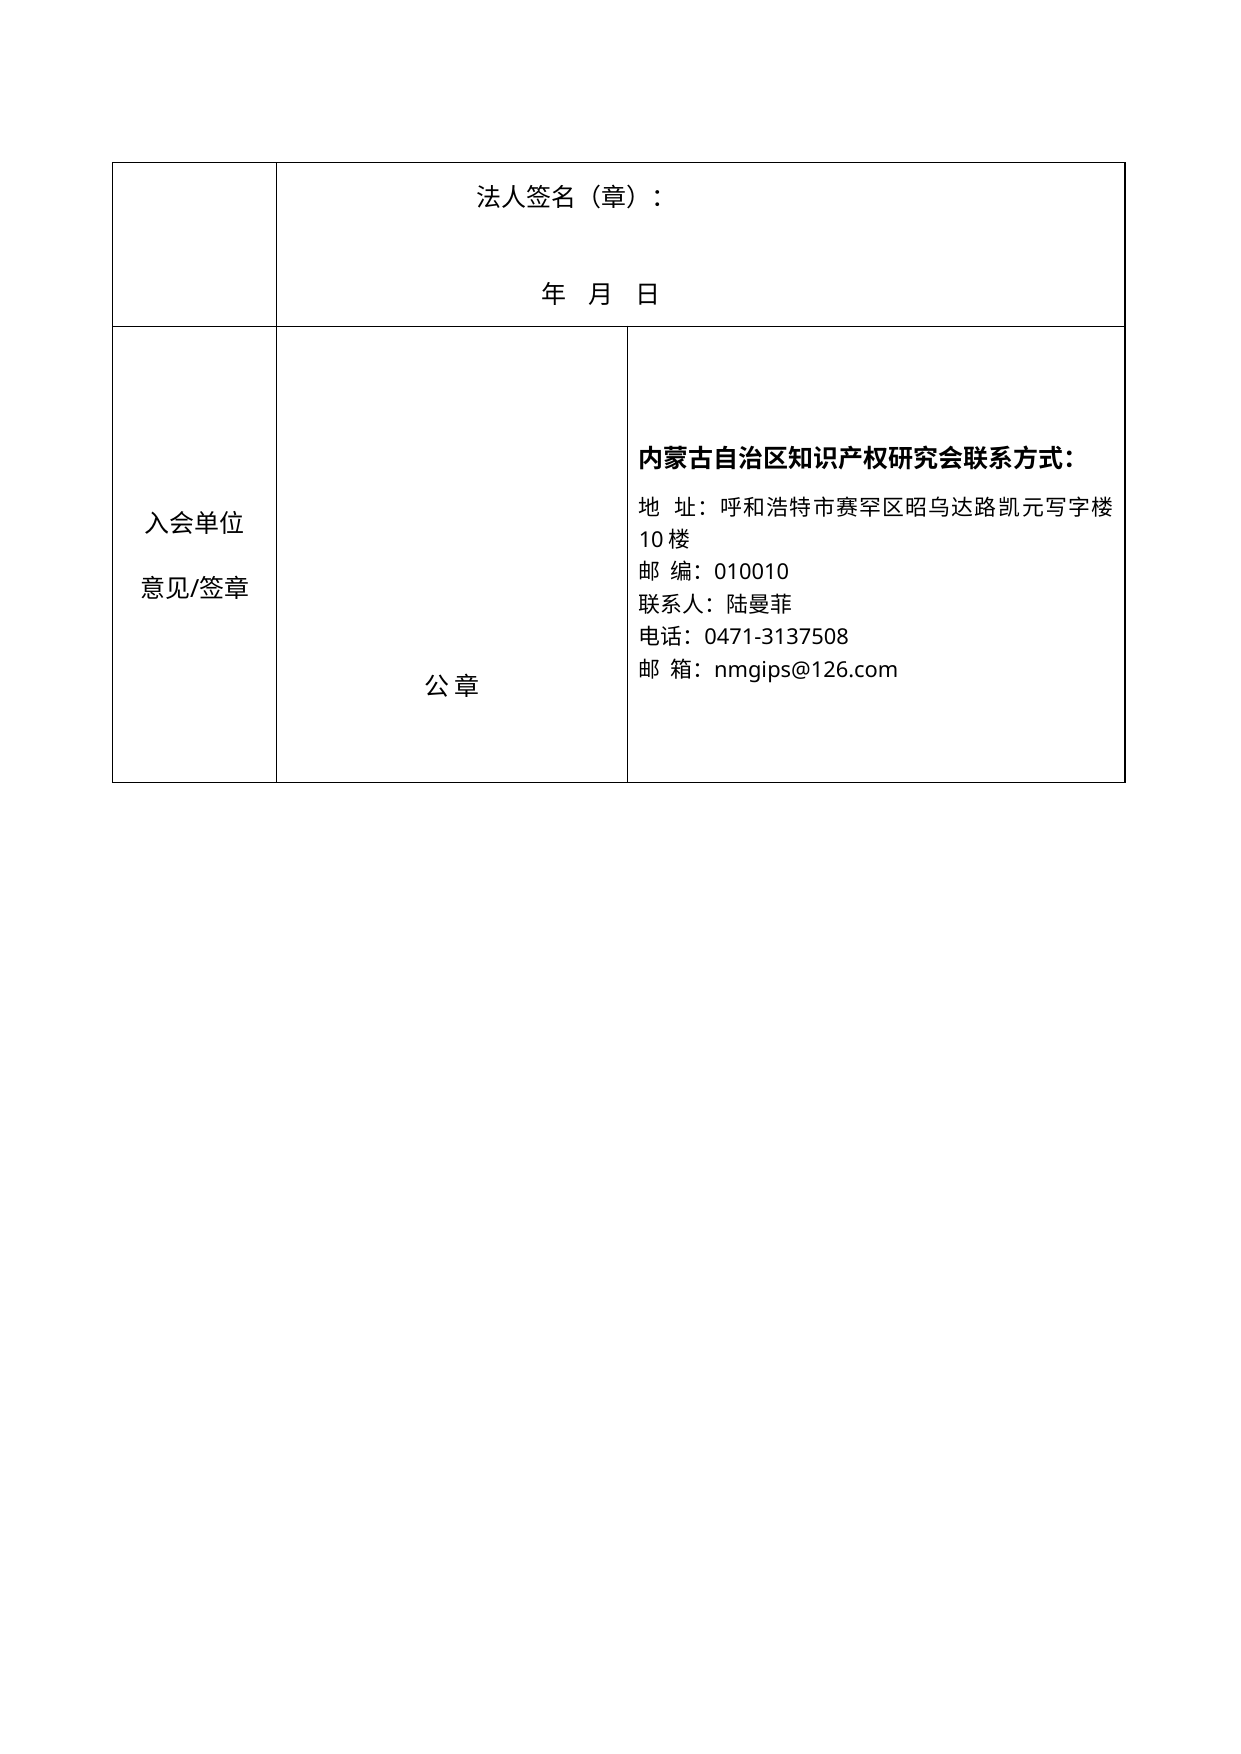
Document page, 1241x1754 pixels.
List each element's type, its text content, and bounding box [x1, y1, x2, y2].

table_cell 入会单位 意见/签章 [113, 327, 276, 782]
table_cell 法人签名（章）： 年 月 日 [277, 163, 1124, 326]
table_cell 公 章 [277, 327, 627, 782]
table_cell 内蒙古自治区知识产权研究会联系方式： 地 址：呼和浩特市赛罕区昭乌达路凯元写字楼10楼 邮 编：010010 联系人：陆曼菲 电话：0471-3137508 邮 箱：nmgips@126.com [628, 327, 1124, 782]
